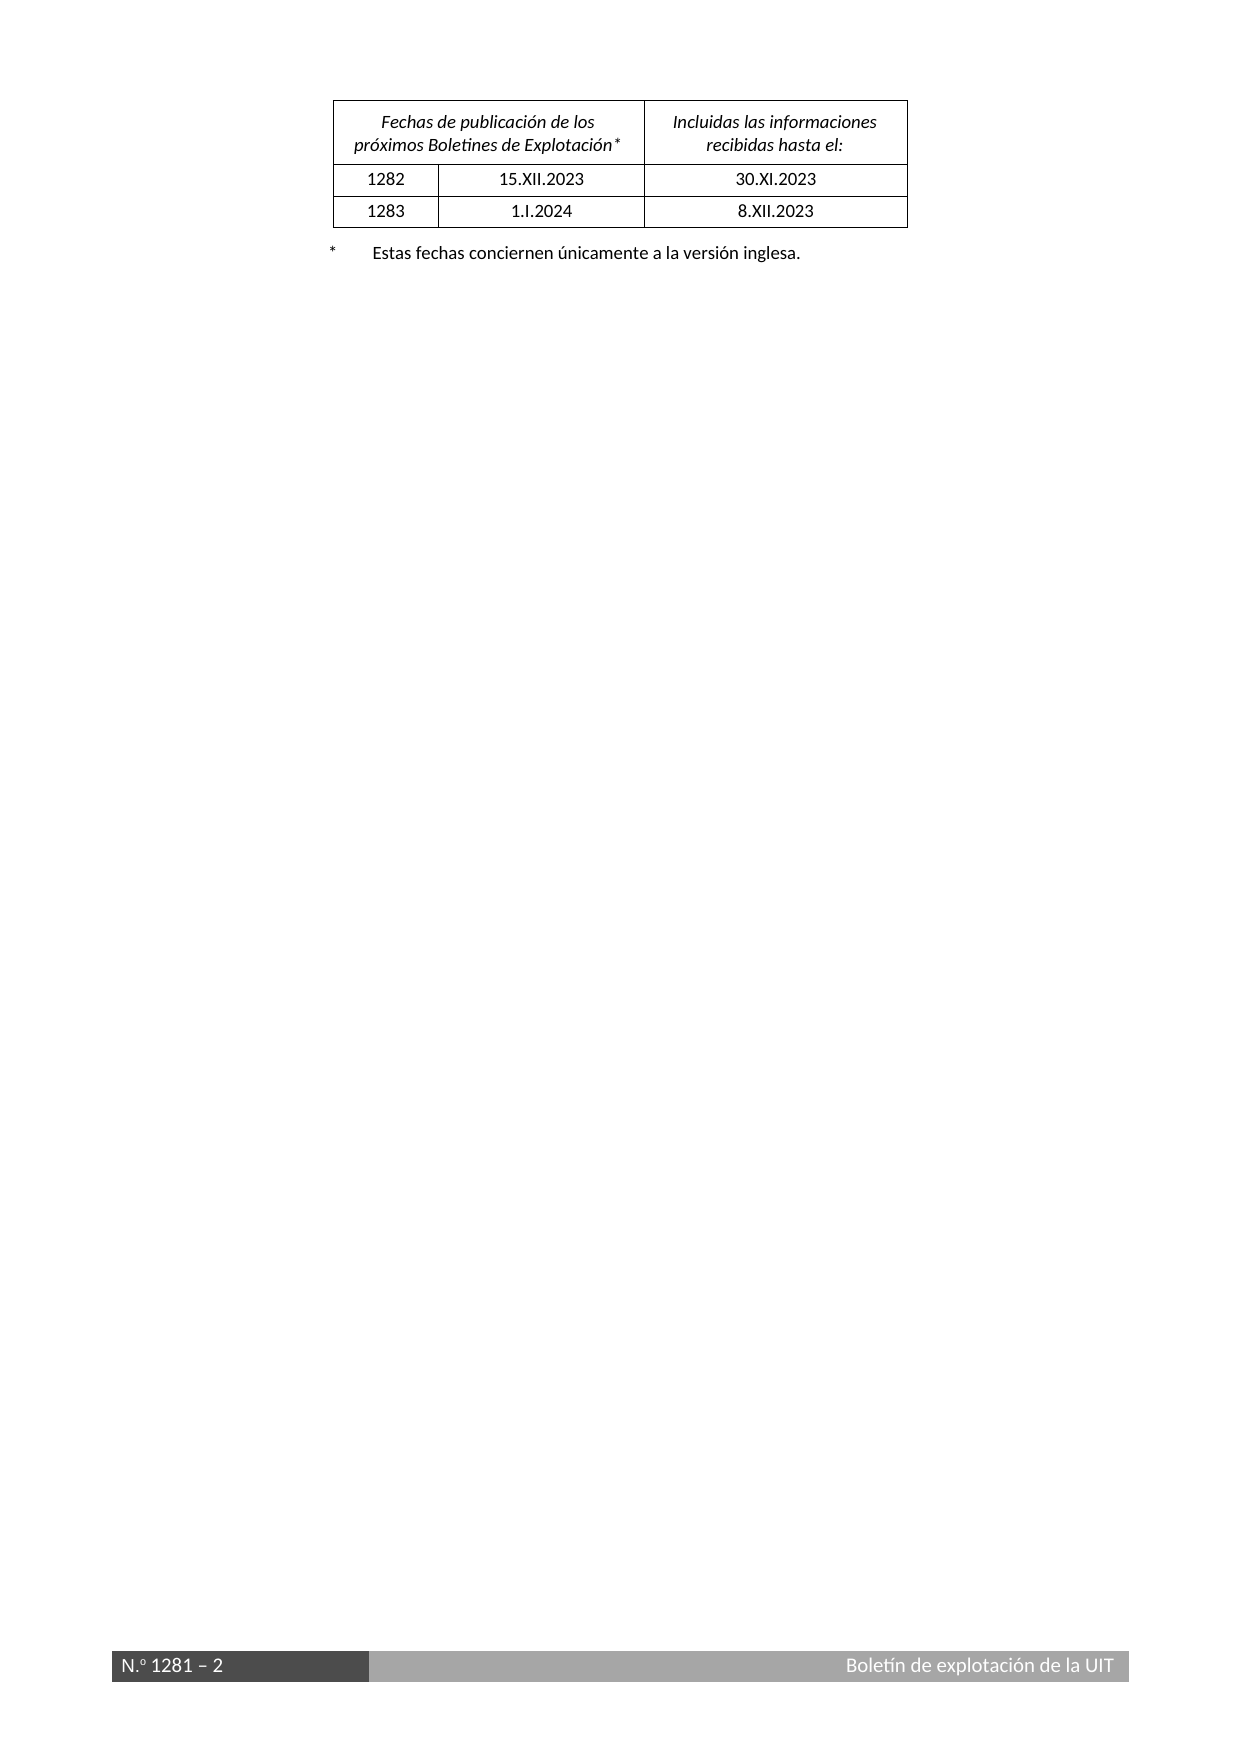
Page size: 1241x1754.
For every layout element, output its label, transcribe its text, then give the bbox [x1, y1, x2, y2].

text * Estas fechas conciernen únicamente a la versión inglesa. [328, 241, 1134, 264]
table_cell 8.XII.2023 [645, 197, 907, 227]
table_cell 15.XII.2023 [439, 165, 644, 196]
table_cell 30.XI.2023 [645, 165, 907, 196]
table_cell 1283 [334, 197, 438, 227]
table_cell 1282 [334, 165, 438, 196]
table_header Incluidas las informaciones recibidas hasta el: [645, 101, 907, 164]
table_header Fechas de publicación de los próximos Boletines de Explotación* [334, 101, 644, 164]
table_cell 1.I.2024 [439, 197, 644, 227]
